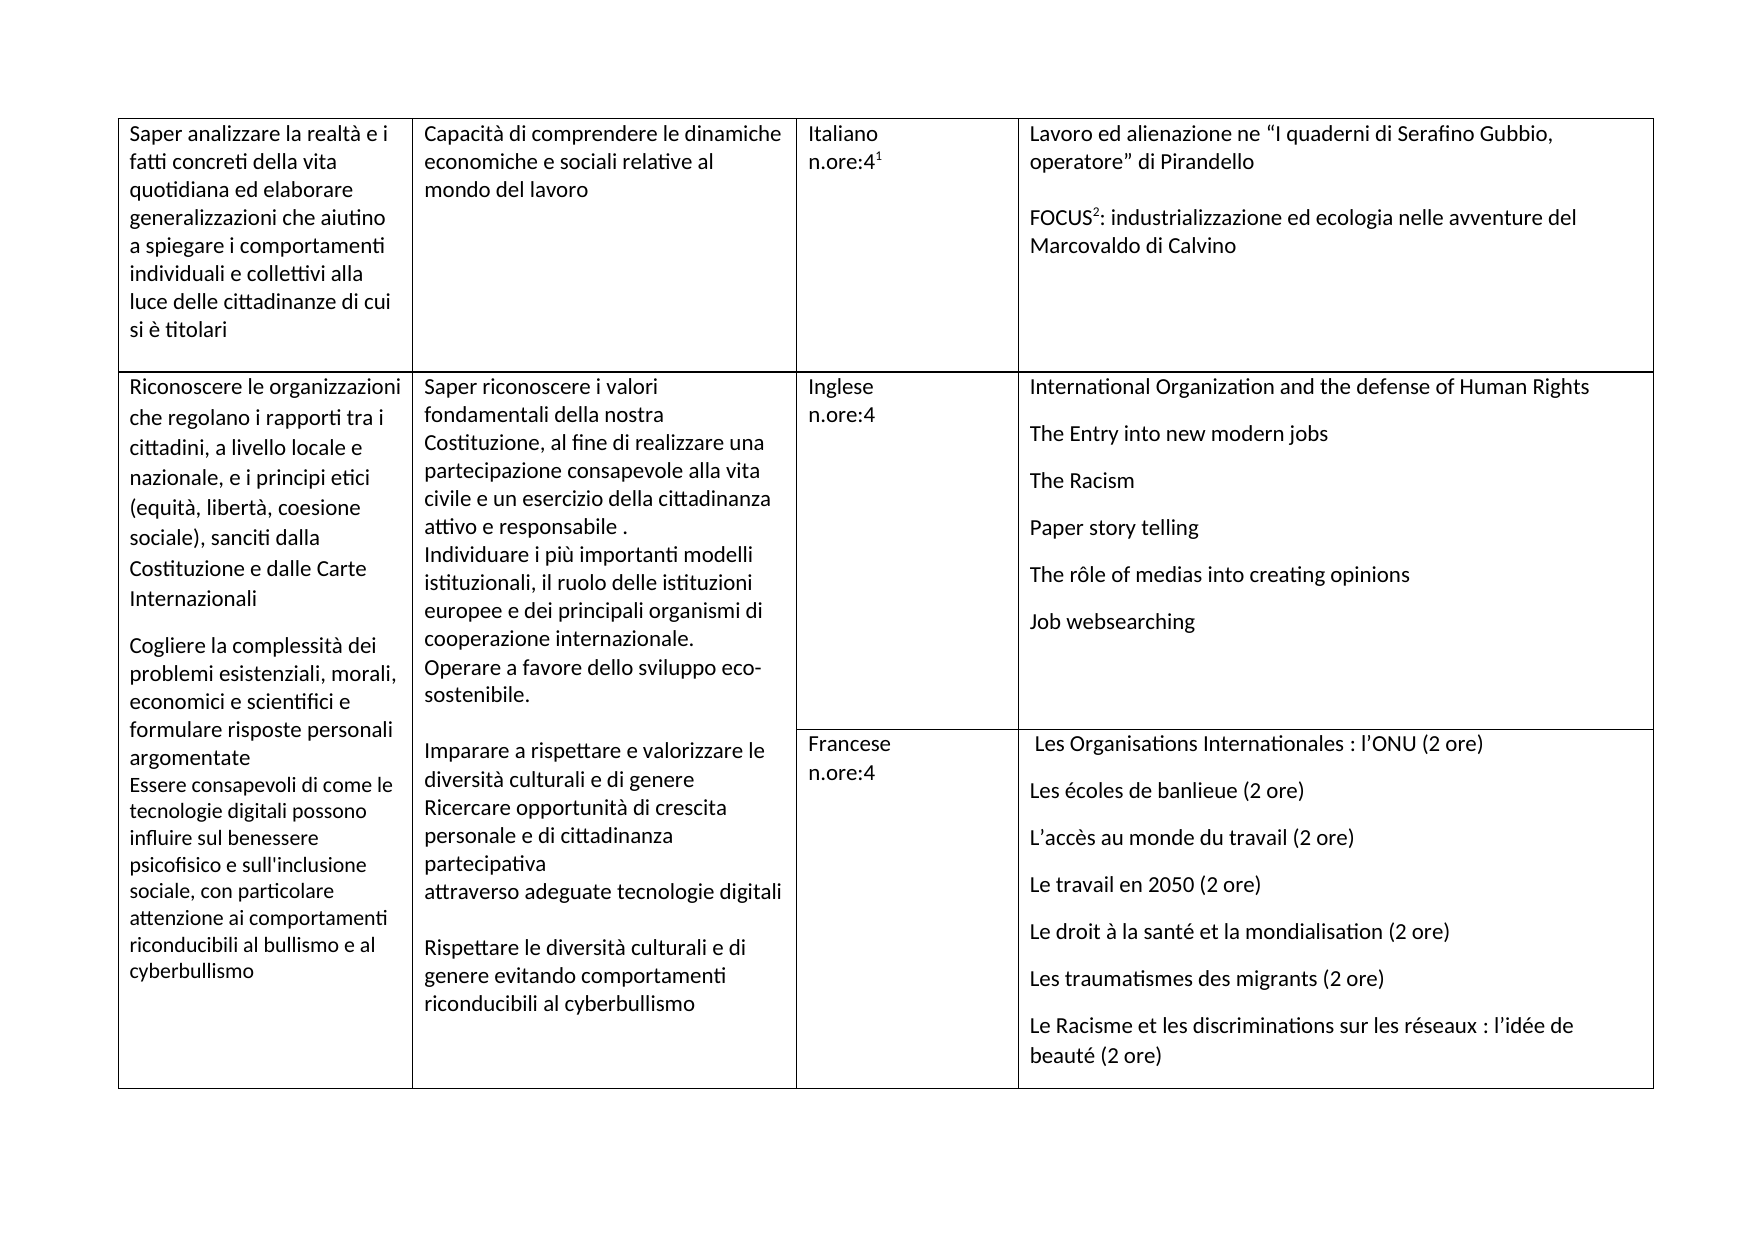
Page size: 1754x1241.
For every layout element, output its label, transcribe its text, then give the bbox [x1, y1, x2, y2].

table_cell Italiano n.ore:41 [797, 119, 1018, 371]
table_cell Lavoro ed alienazione ne “I quaderni di Serafino Gubbio, operatore” di Pirandello FOCUS2: industrializzazione ed ecologia nelle avventure del Marcovaldo di Calvino [1019, 119, 1653, 371]
table_cell International Organization and the defense of Human Rights The Entry into new modern jobs The Racism Paper story telling The rôle of medias into creating opinions Job websearching [1019, 373, 1653, 728]
table_cell Capacità di comprendere le dinamiche economiche e sociali relative al mondo del lavoro [413, 119, 796, 371]
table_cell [1019, 730, 1653, 1088]
table_cell Inglese n.ore:4 [797, 373, 1018, 728]
table_cell Riconoscere le organizzazioni che regolano i rapporti tra i cittadini, a livello locale e nazionale, e i principi etici (equità, libertà, coesione sociale), sanciti dalla Costituzione e dalle Carte Internazionali Cogliere la complessità dei problemi esistenziali, morali, economici e scientifici e formulare risposte personali argomentate Essere consapevoli di come le tecnologie digitali possono influire sul benessere psicofisico e sull'inclusione sociale, con particolare attenzione ai comportamenti riconducibili al bullismo e al cyberbullismo [119, 373, 412, 1088]
table_cell Francese n.ore:4 [797, 730, 1018, 1088]
table_cell Saper analizzare la realtà e i fatti concreti della vita quotidiana ed elaborare generalizzazioni che aiutino a spiegare i comportamenti individuali e collettivi alla luce delle cittadinanze di cui si è titolari [119, 119, 412, 371]
table_cell Saper riconoscere i valori fondamentali della nostra Costituzione, al fine di realizzare una partecipazione consapevole alla vita civile e un esercizio della cittadinanza attivo e responsabile . Individuare i più importanti modelli istituzionali, il ruolo delle istituzioni europee e dei principali organismi di cooperazione internazionale. Operare a favore dello sviluppo eco-sostenibile. Imparare a rispettare e valorizzare le diversità culturali e di genere Ricercare opportunità di crescita personale e di cittadinanza partecipativa attraverso adeguate tecnologie digitali Rispettare le diversità culturali e di genere evitando comportamenti riconducibili al cyberbullismo [413, 373, 796, 1088]
